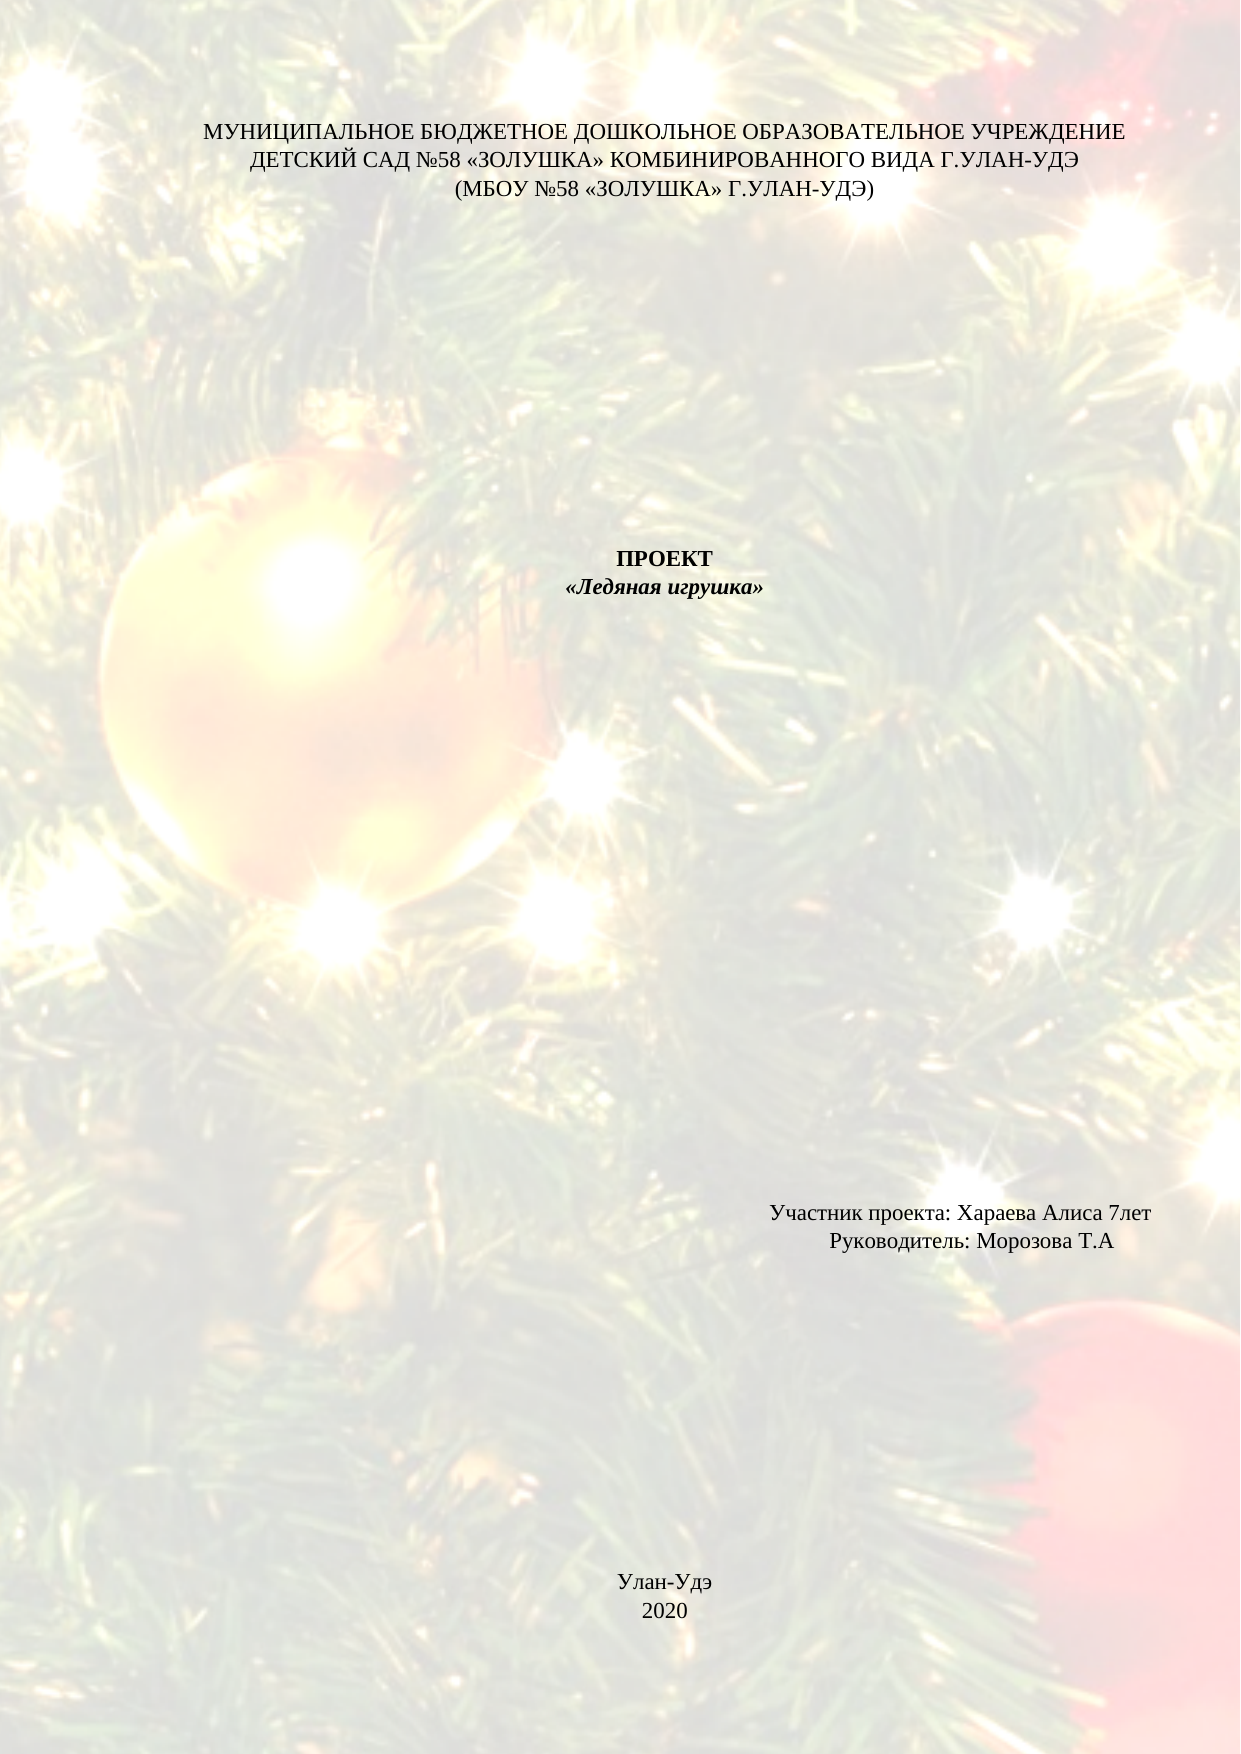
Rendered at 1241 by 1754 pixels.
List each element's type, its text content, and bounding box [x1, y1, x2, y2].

text (МБОУ №58 «ЗОЛУШКА» Г.УЛАН-УДЭ) [177, 175, 1152, 201]
text 2020 [177, 1597, 1152, 1623]
text «Ледяная игрушка» [177, 573, 1152, 599]
text Участник проекта: Хараева Алиса 7лет [177, 1199, 1152, 1225]
text Улан-Удэ [177, 1568, 1152, 1595]
text ПРОЕКТ [177, 545, 1152, 571]
text МУНИЦИПАЛЬНОЕ БЮДЖЕТНОЕ ДОШКОЛЬНОЕ ОБРАЗОВАТЕЛЬНОЕ УЧРЕЖДЕНИЕ ДЕТСКИЙ САД №58 «ЗОЛУШКА» КОМБИНИРОВАННОГО ВИДА Г.УЛАН-УДЭ [177, 118, 1152, 173]
text Руководитель: Морозова Т.А [177, 1227, 1152, 1253]
